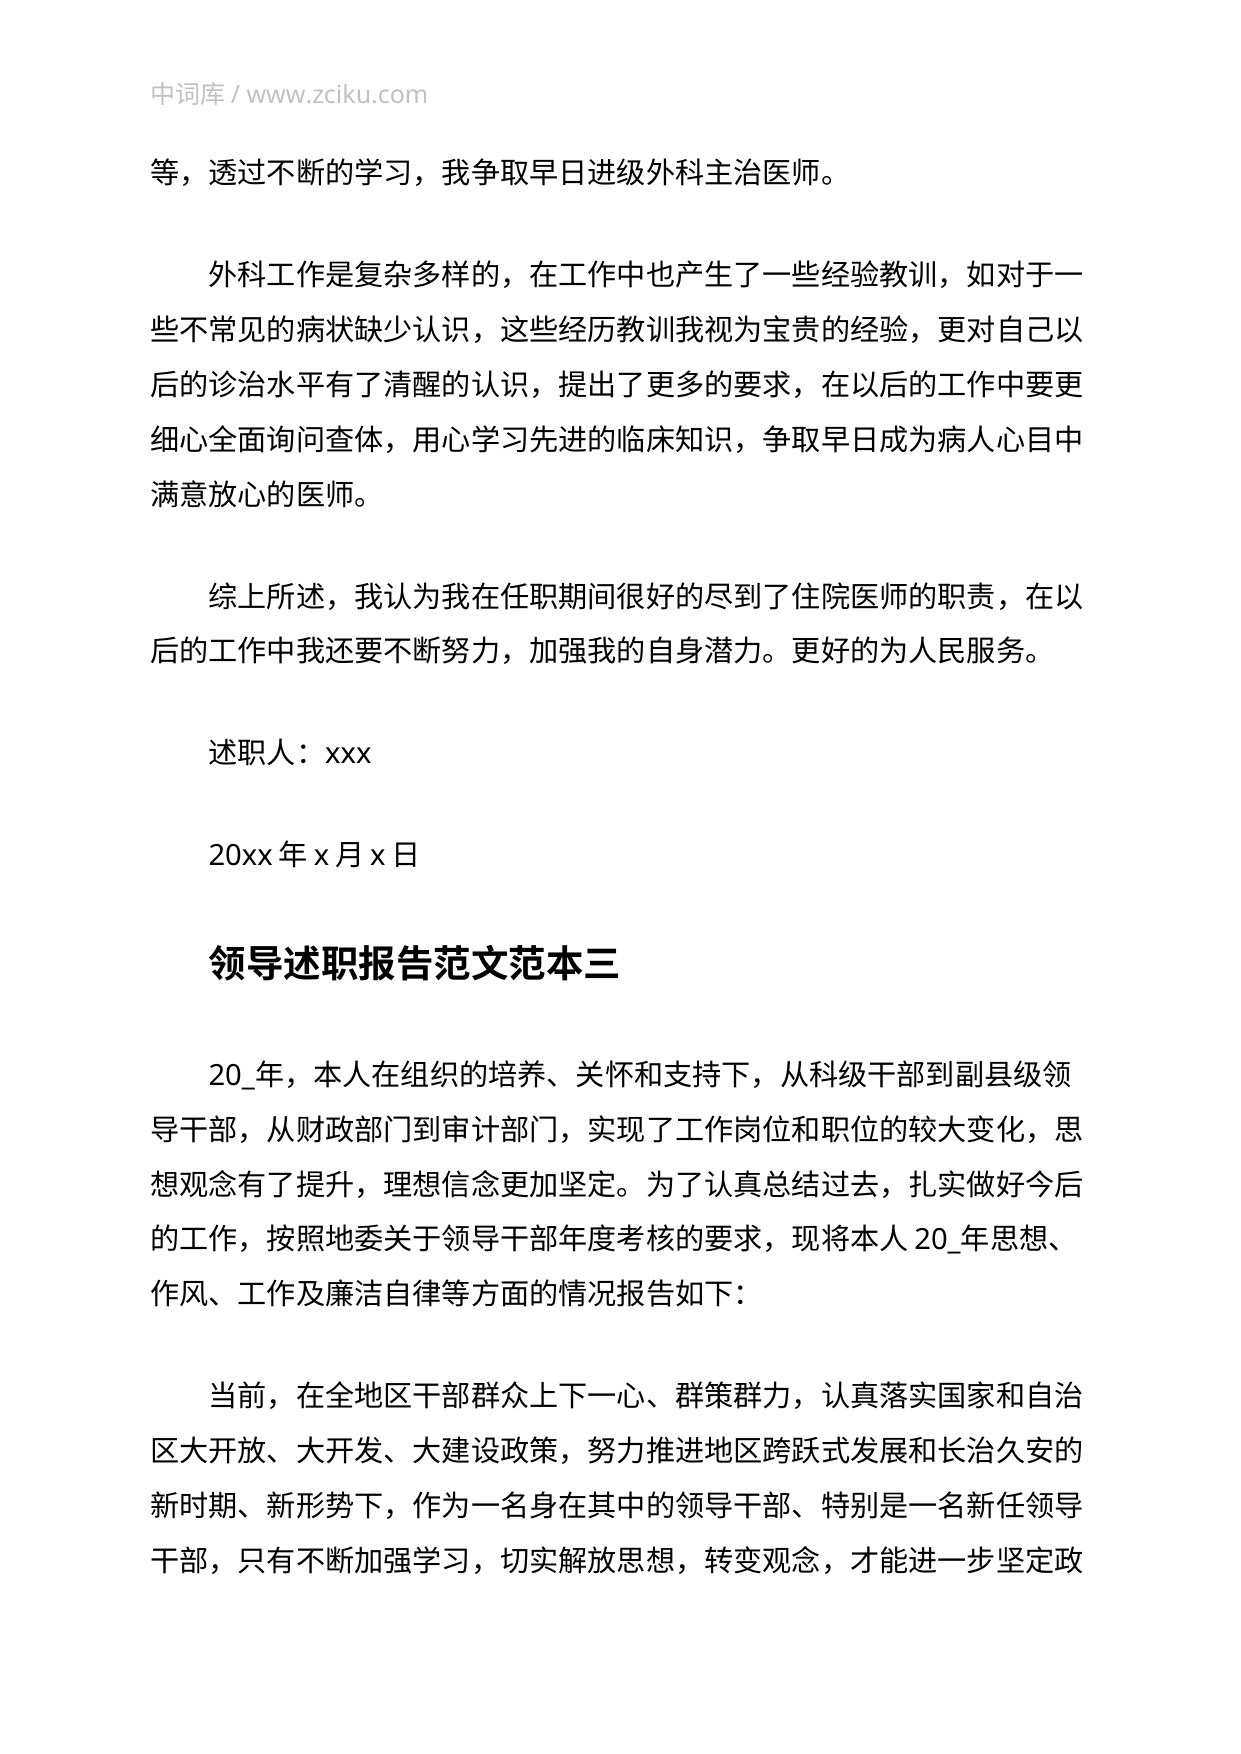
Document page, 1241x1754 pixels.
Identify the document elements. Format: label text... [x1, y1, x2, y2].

text 领导述职报告范文范本三 [150, 934, 1090, 988]
text 述职人：xxx [150, 730, 1090, 772]
text 20xx年x月x日 [150, 832, 1090, 874]
text 外科工作是复杂多样的，在工作中也产生了一些经验教训，如对于一些不常见的病状缺少认识，这些经历教训我视为宝贵的经验，更对自己以后的诊治水平有了清醒的认识，提出了更多的要求，在以后的工作中要更细心全面询问查体，用心学习先进的临床知识，争取早日成为病人心目中满意放心的医师。 [150, 252, 1090, 514]
text 20_年，本人在组织的培养、关怀和支持下，从科级干部到副县级领导干部，从财政部门到审计部门，实现了工作岗位和职位的较大变化，思想观念有了提升，理想信念更加坚定。为了认真总结过去，扎实做好今后的工作，按照地委关于领导干部年度考核的要求，现将本人20_年思想、作风、工作及廉洁自律等方面的情况报告如下： [150, 1051, 1090, 1313]
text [150, 150, 1090, 192]
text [150, 1373, 1090, 1580]
text 综上所述，我认为我在任职期间很好的尽到了住院医师的职责，在以后的工作中我还要不断努力，加强我的自身潜力。更好的为人民服务。 [150, 573, 1090, 670]
